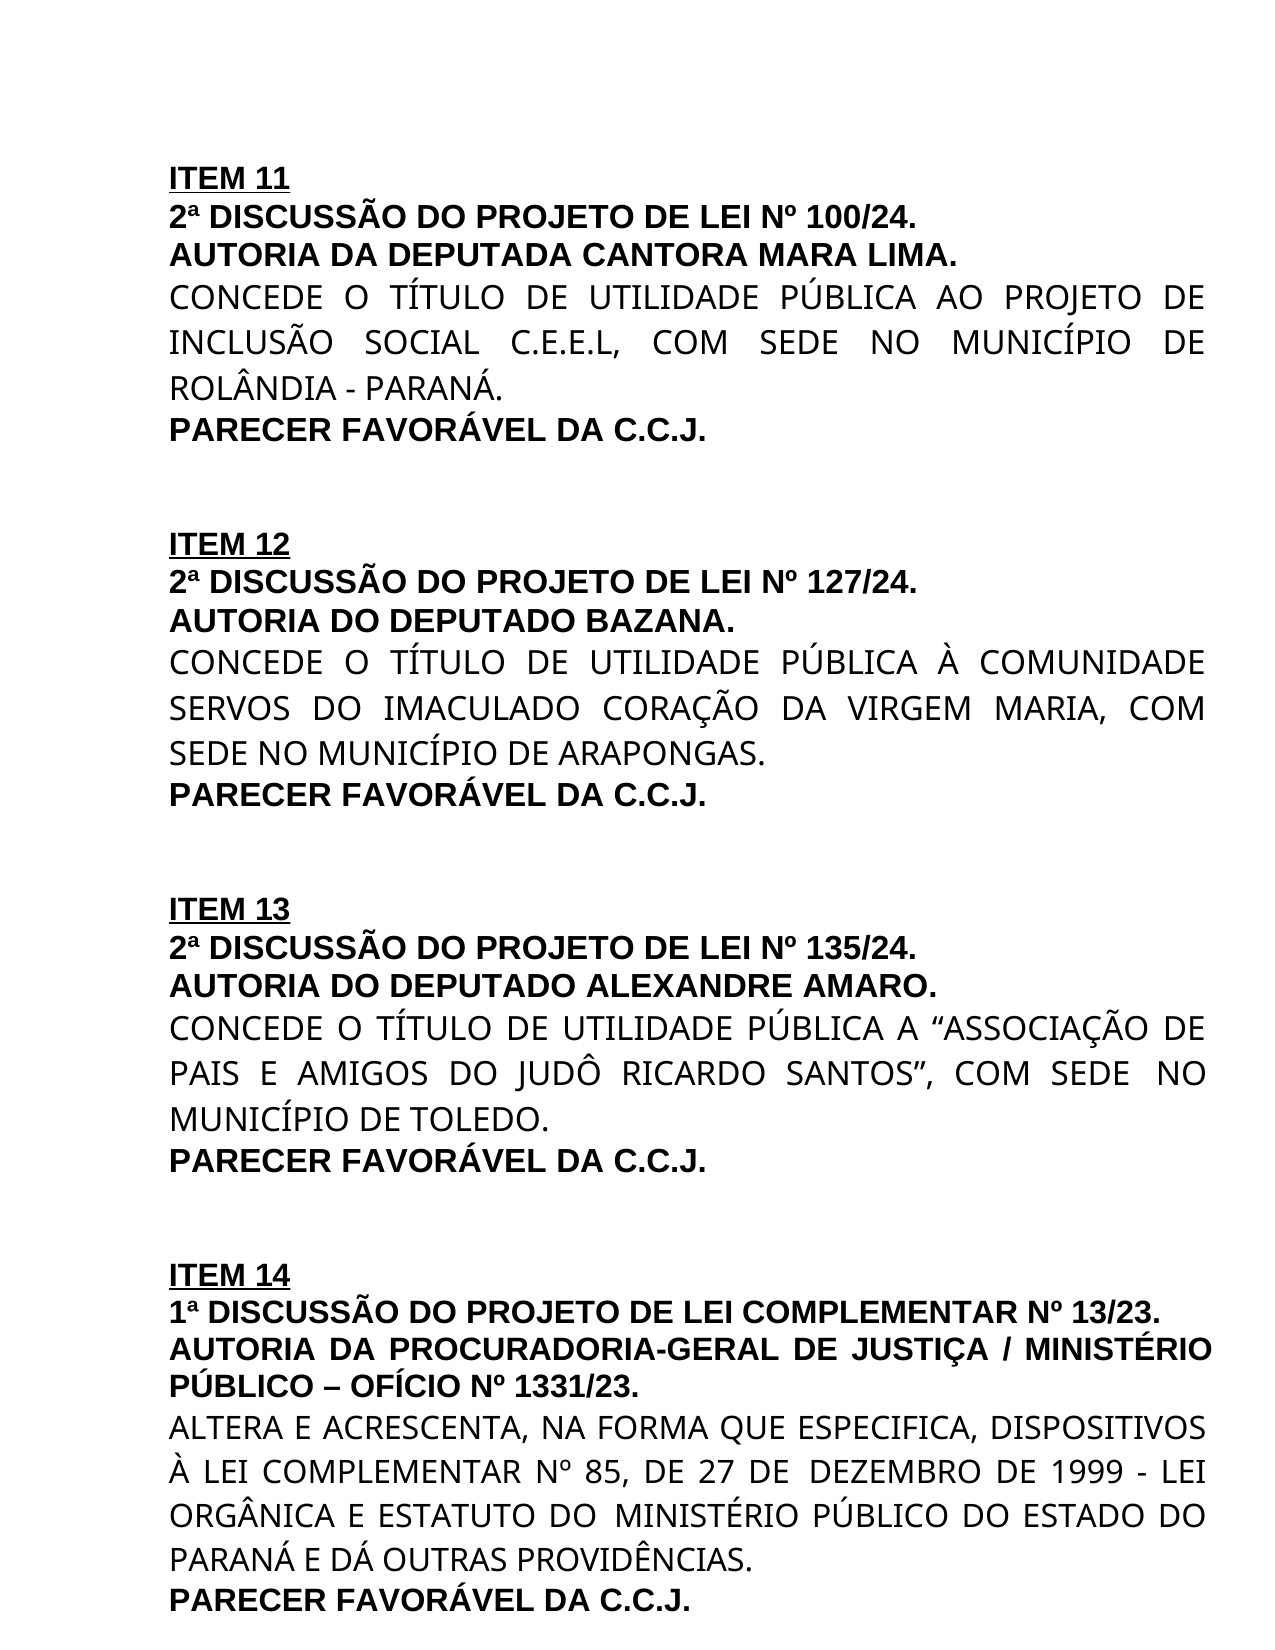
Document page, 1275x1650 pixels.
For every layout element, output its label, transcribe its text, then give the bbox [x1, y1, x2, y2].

text CONCEDE O TÍTULO DE UTILIDADE PÚBLICA À COMUNIDADE SERVOS DO IMACULADO CORAÇÃO DA VIRGEM MARIA, COM SEDE NO MUNICÍPIO DE ARAPONGAS. [169, 639, 1207, 775]
subtitle 2ª DISCUSSÃO DO PROJETO DE LEI Nº 100/24. AUTORIA DA DEPUTADA CANTORA MARA LIMA. [169, 197, 972, 273]
text ITEM 11 [169, 159, 1237, 197]
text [169, 1581, 922, 1618]
text ITEM 13 [169, 891, 1237, 928]
text 1ª DISCUSSÃO DO PROJETO DE LEI COMPLEMENTAR Nº 13/23. AUTORIA DA PROCURADORIA-GERAL DE JUSTIÇA / MINISTÉRIO PÚBLICO – OFÍCIO Nº 1331/23. [169, 1293, 1237, 1405]
text CONCEDE O TÍTULO DE UTILIDADE PÚBLICA AO PROJETO DE INCLUSÃO SOCIAL C.E.E.L, COM SEDE NO MUNICÍPIO DE ROLÂNDIA - PARANÁ. [169, 274, 1207, 410]
text ITEM 12 [169, 525, 1237, 562]
subtitle PARECER FAVORÁVEL DA C.C.J. [169, 775, 1237, 814]
text CONCEDE O TÍTULO DE UTILIDADE PÚBLICA A “ASSOCIAÇÃO DE PAIS E AMIGOS DO JUDÔ RICARDO SANTOS”, COM SEDE NO MUNICÍPIO DE TOLEDO. [169, 1005, 1207, 1141]
text ITEM 14 [169, 1256, 1237, 1293]
subtitle 2ª DISCUSSÃO DO PROJETO DE LEI Nº 135/24. AUTORIA DO DEPUTADO ALEXANDRE AMARO. [169, 928, 972, 1005]
subtitle PARECER FAVORÁVEL DA C.C.J. [169, 1141, 1237, 1179]
subtitle PARECER FAVORÁVEL DA C.C.J. [169, 410, 1237, 448]
subtitle 2ª DISCUSSÃO DO PROJETO DE LEI Nº 127/24. AUTORIA DO DEPUTADO BAZANA. [169, 562, 972, 639]
text ALTERA E ACRESCENTA, NA FORMA QUE ESPECIFICA, DISPOSITIVOS À LEI COMPLEMENTAR Nº 85, DE 27 DE DEZEMBRO DE 1999 - LEI ORGÂNICA E ESTATUTO DO MINISTÉRIO PÚBLICO DO ESTADO DO PARANÁ E DÁ OUTRAS PROVIDÊNCIAS. [169, 1405, 1207, 1581]
